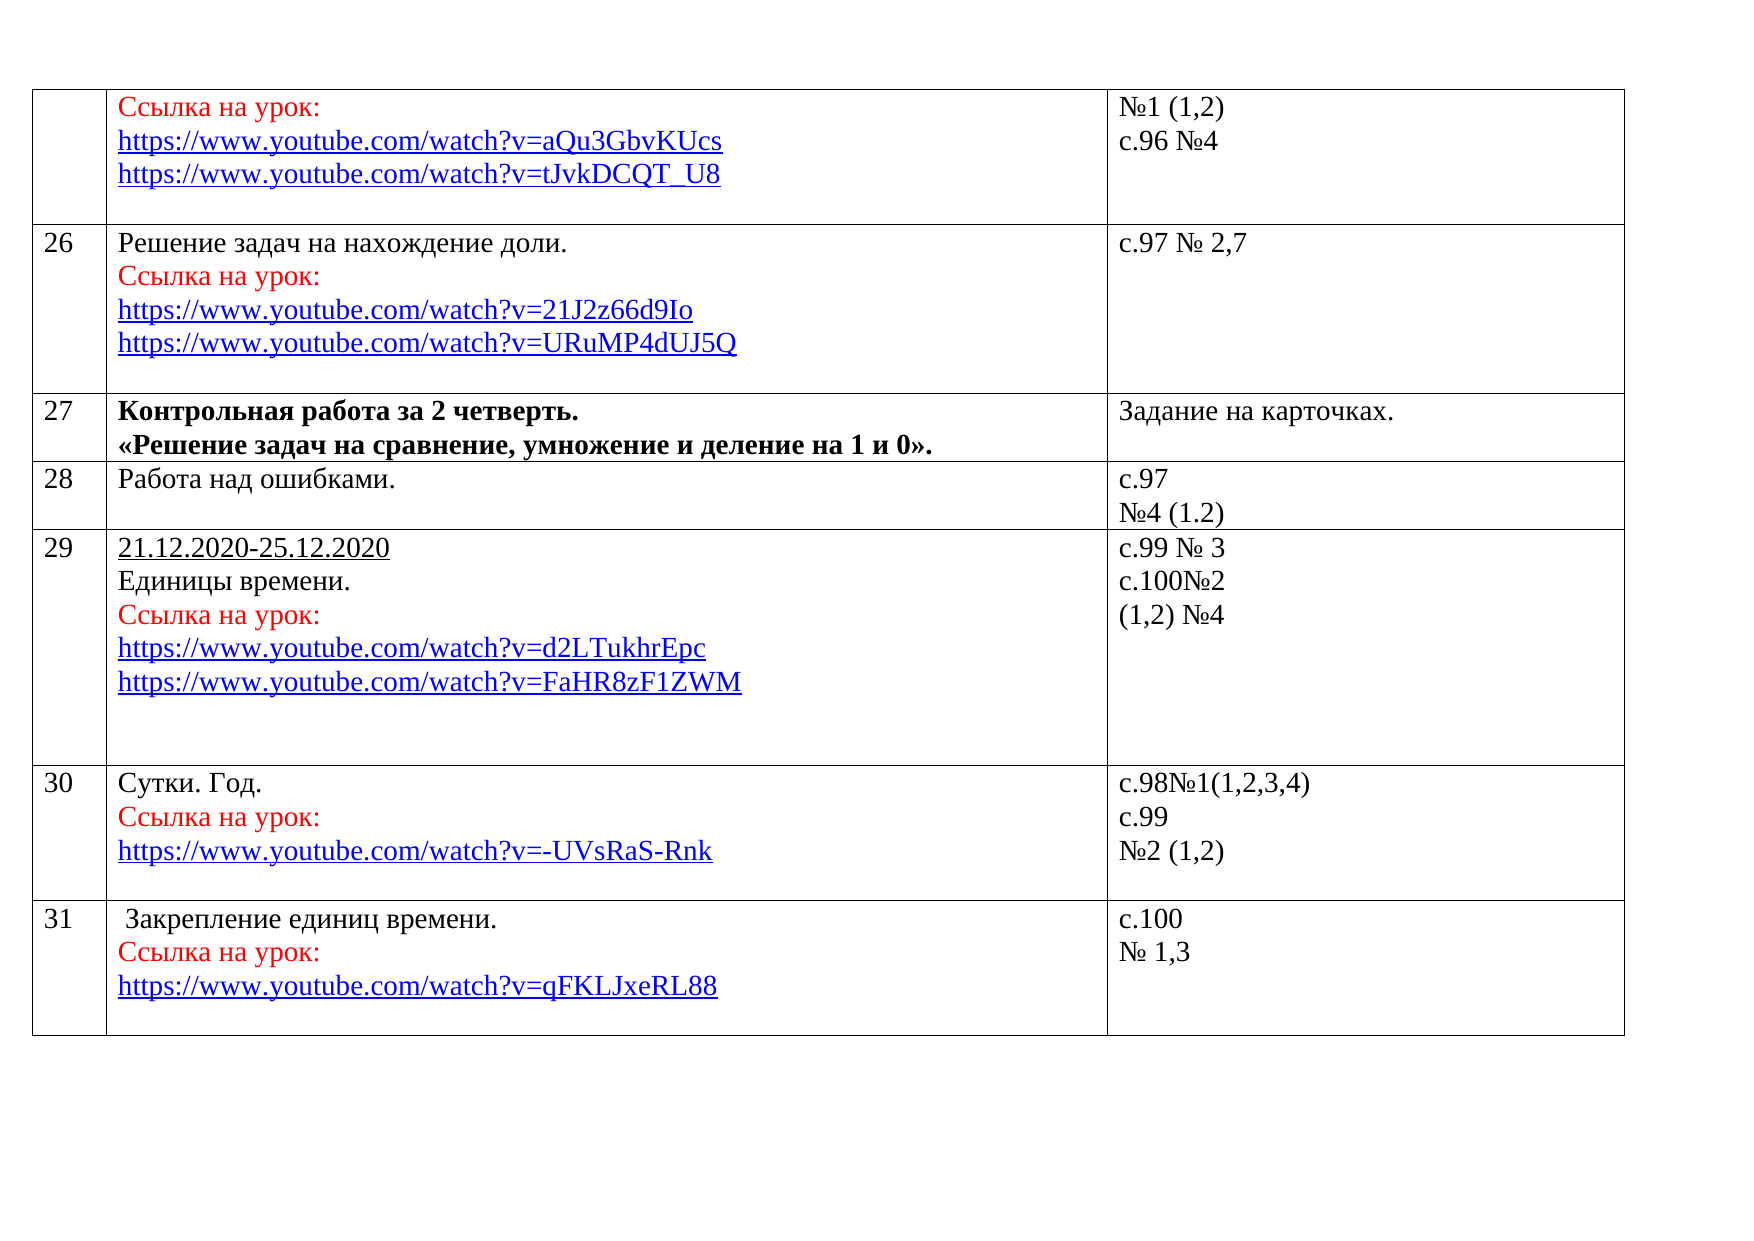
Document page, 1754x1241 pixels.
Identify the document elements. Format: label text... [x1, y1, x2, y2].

table_cell 30 [33, 766, 106, 900]
table_cell Задание на карточках. [1108, 394, 1624, 461]
table_cell с.100 № 1,3 [1108, 901, 1624, 1035]
table_cell 31 [33, 901, 106, 1035]
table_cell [107, 90, 1107, 224]
table_cell Контрольная работа за 2 четверть. «Решение задач на сравнение, умножение и деление на 1 и 0». [107, 394, 1107, 461]
table_cell с.97 №4 (1.2) [1108, 462, 1624, 529]
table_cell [1108, 90, 1624, 224]
table_cell 26 [33, 225, 106, 392]
table_cell с.99 № 3 с.100№2 (1,2) №4 [1108, 530, 1624, 764]
table_cell с.97 № 2,7 [1108, 225, 1624, 392]
table_cell 28 [33, 462, 106, 529]
table_cell Сутки. Год. Ссылка на урок: https://www.youtube.com/watch?v=-UVsRaS-Rnk [107, 766, 1107, 900]
table_cell Решение задач на нахождение доли. Ссылка на урок: https://www.youtube.com/watch?v=21J2z66d9Io https://www.youtube.com/watch?v=URuMP4dUJ5Q [107, 225, 1107, 392]
table_cell 27 [33, 394, 106, 461]
table_cell Работа над ошибками. [107, 462, 1107, 529]
table_cell 29 [33, 530, 106, 764]
table_cell Закрепление единиц времени. Ссылка на урок: https://www.youtube.com/watch?v=qFKLJxeRL88 [107, 901, 1107, 1035]
table_cell 21.12.2020-25.12.2020 Единицы времени. Ссылка на урок: https://www.youtube.com/watch?v=d2LTukhrEpc https://www.youtube.com/watch?v=FaHR8zF1ZWM [107, 530, 1107, 764]
table_cell с.98№1(1,2,3,4) с.99 №2 (1,2) [1108, 766, 1624, 900]
table_cell 25 [33, 90, 106, 224]
